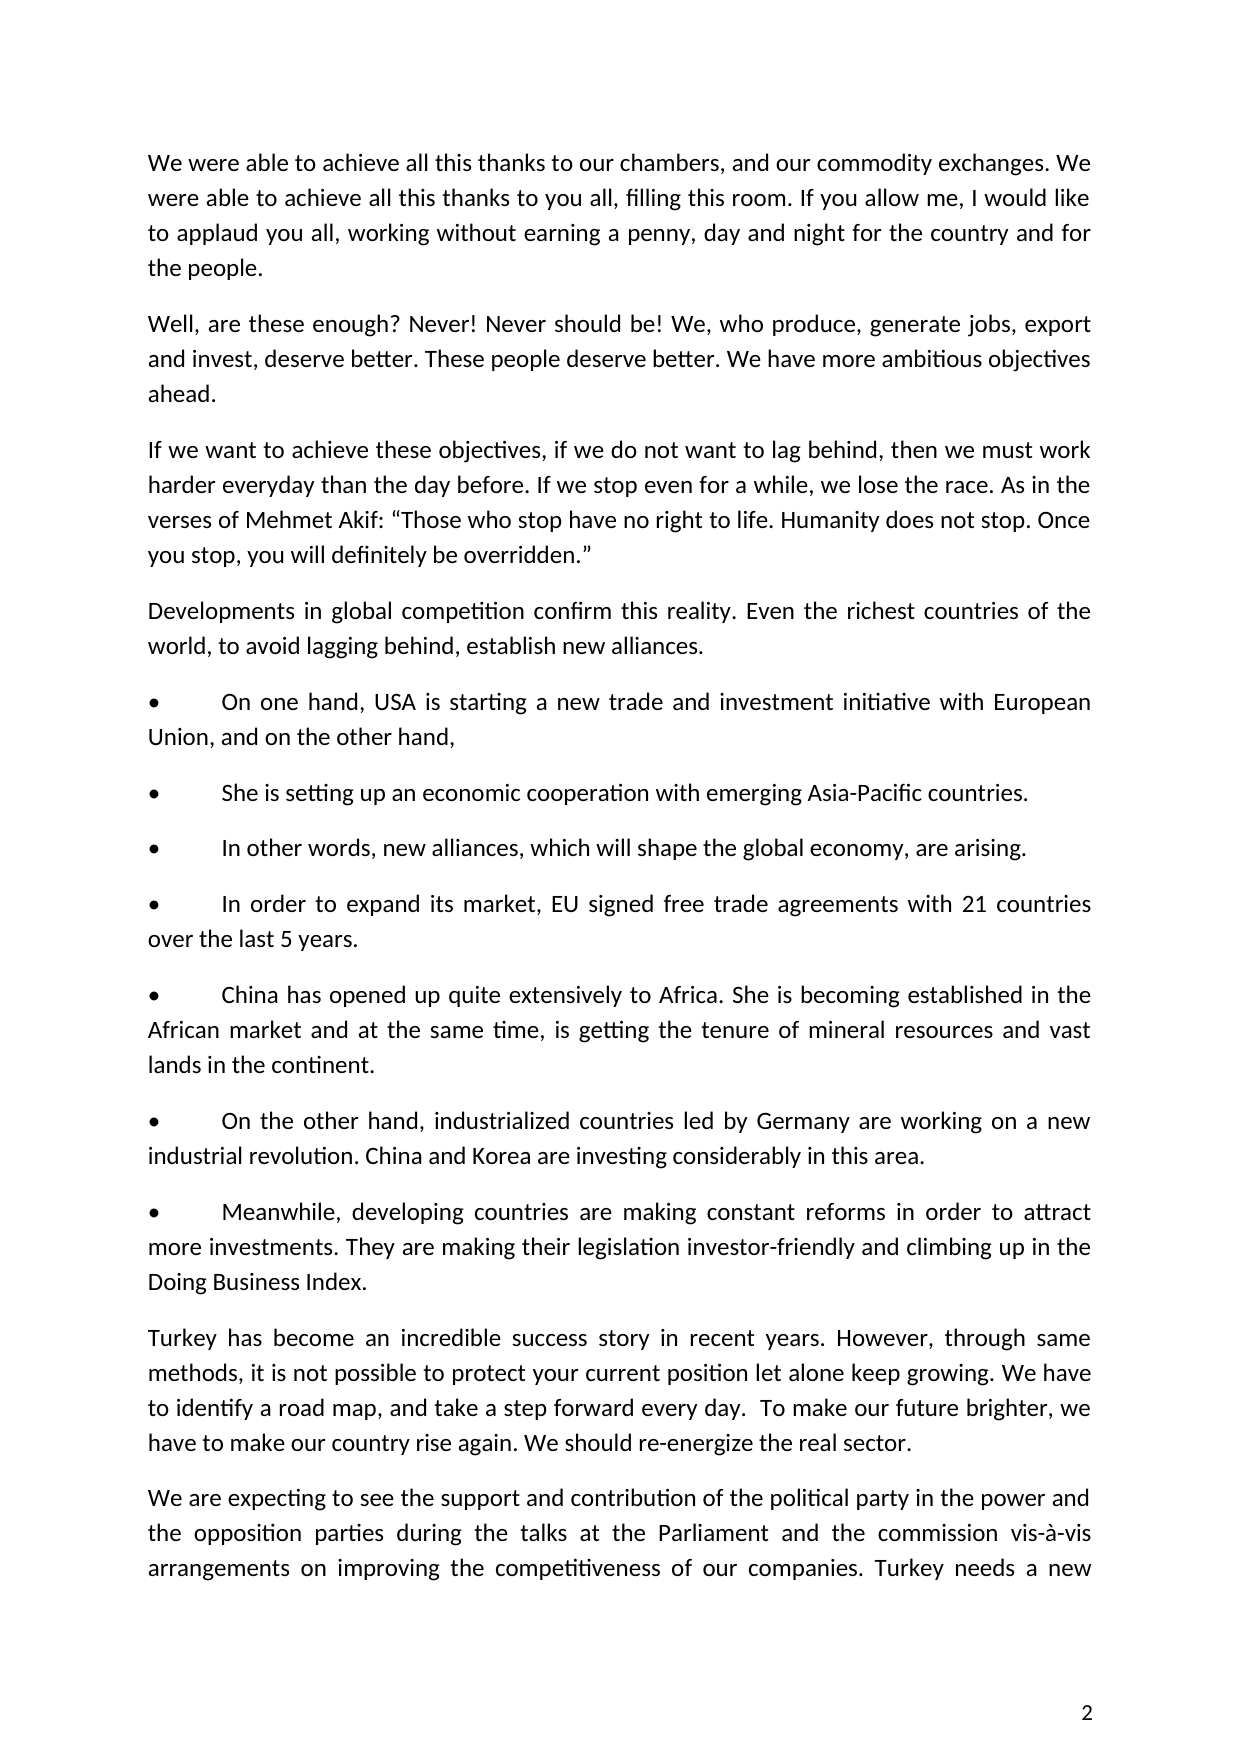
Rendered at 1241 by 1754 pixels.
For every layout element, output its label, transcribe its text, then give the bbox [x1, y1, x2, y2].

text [148, 1483, 1093, 1583]
text We were able to achieve all this thanks to our chambers, and our commodity exchanges. We were able to achieve all this thanks to you all, filling this room. If you allow me, I would like to applaud you all, working without earning a penny, day and night for the country and for the people. [148, 148, 1093, 283]
text • She is setting up an economic cooperation with emerging Asia-Pacific countries. [148, 777, 1093, 807]
text • On the other hand, industrialized countries led by Germany are working on a new industrial revolution. China and Korea are investing considerably in this area. [148, 1105, 1093, 1171]
text • On one hand, USA is starting a new trade and investment initiative with European Union, and on the other hand, [148, 686, 1093, 751]
text • In other words, new alliances, which will shape the global economy, are arising. [148, 833, 1093, 863]
text Turkey has become an incredible success story in recent years. However, through same methods, it is not possible to protect your current position let alone keep growing. We have to identify a road map, and take a step forward every day. To make our future brighter, we have to make our country rise again. We should re-energize the real sector. [148, 1322, 1093, 1457]
text • Meanwhile, developing countries are making constant reforms in order to attract more investments. They are making their legislation investor-friendly and climbing up in the Doing Business Index. [148, 1196, 1093, 1296]
text Well, are these enough? Never! Never should be! We, who produce, generate jobs, export and invest, deserve better. These people deserve better. We have more ambitious objectives ahead. [148, 308, 1093, 409]
text If we want to achieve these objectives, if we do not want to lag behind, then we must work harder everyday than the day before. If we stop even for a while, we lose the race. As in the verses of Mehmet Akif: “Those who stop have no right to life. Humanity does not stop. Once you stop, you will definitely be overridden.” [148, 434, 1093, 570]
text Developments in global competition confirm this reality. Even the richest countries of the world, to avoid lagging behind, establish new alliances. [148, 595, 1093, 661]
text • China has opened up quite extensively to Africa. She is becoming established in the African market and at the same time, is getting the tenure of mineral resources and vast lands in the continent. [148, 979, 1093, 1080]
text • In order to expand its market, EU signed free trade agreements with 21 countries over the last 5 years. [148, 888, 1093, 954]
